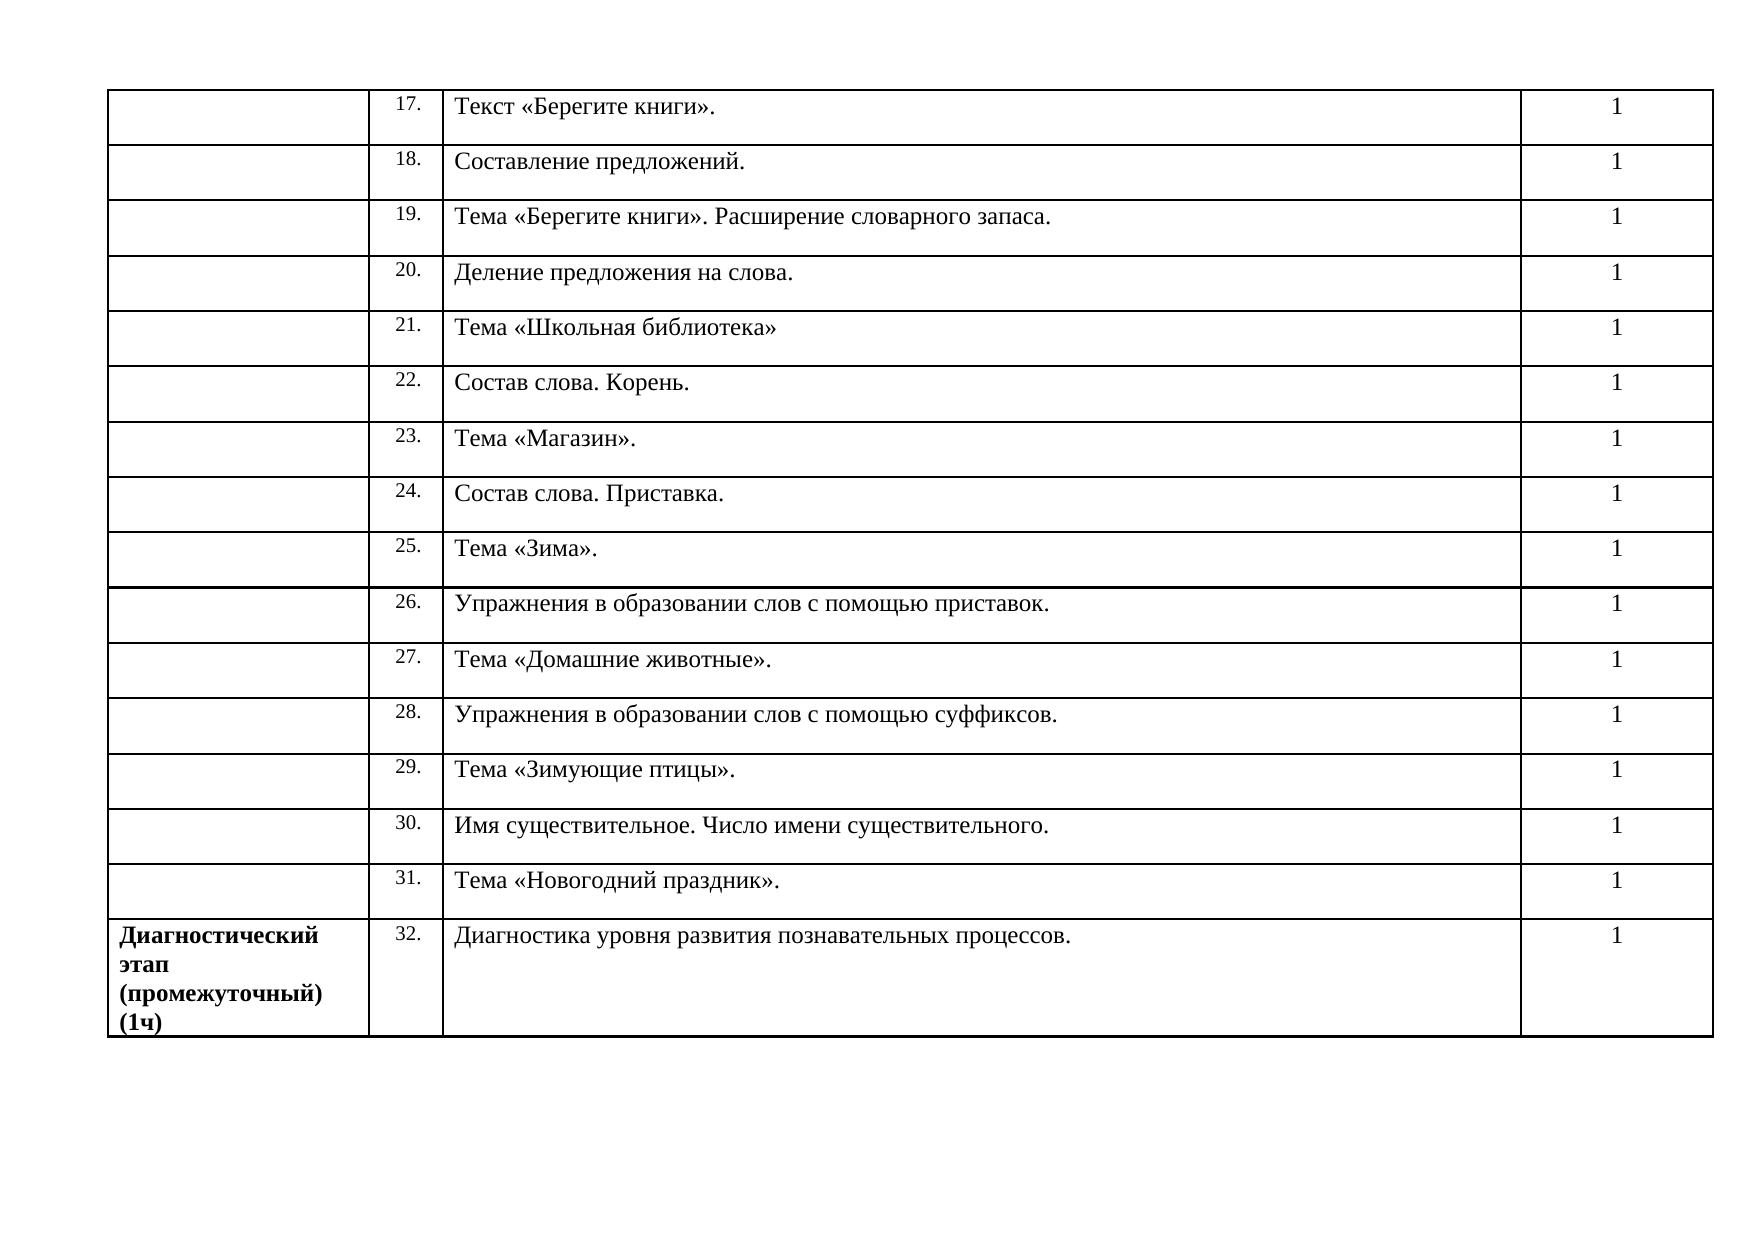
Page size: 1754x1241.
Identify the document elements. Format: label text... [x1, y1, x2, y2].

table_cell [370, 146, 442, 199]
table_cell [109, 257, 368, 310]
table_cell [370, 699, 442, 752]
table_cell [109, 91, 368, 144]
table_cell [370, 920, 442, 1035]
table_cell Деление предложения на слова. [444, 257, 1520, 310]
table_cell 1 [1522, 146, 1712, 199]
table_cell Тема «Новогодний праздник». [444, 865, 1520, 918]
table_cell 1 [1522, 257, 1712, 310]
table_cell [370, 865, 442, 918]
table_cell 1 [1522, 201, 1712, 254]
table_cell 1 [1522, 367, 1712, 421]
table_cell Тема «Домашние животные». [444, 644, 1520, 697]
table_cell [109, 423, 368, 476]
table_cell [370, 423, 442, 476]
table_cell [109, 755, 368, 808]
table_cell Имя существительное. Число имени существительного. [444, 810, 1520, 863]
table_cell [370, 533, 442, 586]
table_cell Составление предложений. [444, 146, 1520, 199]
table_cell [109, 810, 368, 863]
table_cell Диагностический этап (промежуточный) (1ч) [109, 920, 368, 1035]
table_cell 1 [1522, 810, 1712, 863]
table_cell Диагностика уровня развития познавательных процессов. [444, 920, 1520, 1035]
table_cell [109, 644, 368, 697]
table_cell Тема «Магазин». [444, 423, 1520, 476]
table_cell [109, 589, 368, 642]
table_cell [109, 865, 368, 918]
table_cell [109, 201, 368, 254]
table_cell Упражнения в образовании слов с помощью суффиксов. [444, 699, 1520, 752]
table_cell [370, 257, 442, 310]
table_cell 1 [1522, 478, 1712, 531]
table_cell [109, 367, 368, 421]
table_cell Тема «Зима». [444, 533, 1520, 586]
table_cell Текст «Берегите книги». [444, 91, 1520, 144]
table_cell 1 [1522, 920, 1712, 1035]
table_cell [109, 478, 368, 531]
table_cell Упражнения в образовании слов с помощью приставок. [444, 589, 1520, 642]
table_cell [109, 699, 368, 752]
table_cell Тема «Берегите книги». Расширение словарного запаса. [444, 201, 1520, 254]
table_cell 1 [1522, 312, 1712, 365]
table_cell 1 [1522, 865, 1712, 918]
table_cell Тема «Школьная библиотека» [444, 312, 1520, 365]
table_cell 1 [1522, 533, 1712, 586]
table_cell [109, 312, 368, 365]
table_cell [370, 589, 442, 642]
table_cell 1 [1522, 589, 1712, 642]
table_cell [370, 367, 442, 421]
table_cell [109, 146, 368, 199]
table_cell Тема «Зимующие птицы». [444, 755, 1520, 808]
table_cell [109, 533, 368, 586]
table_cell 1 [1522, 91, 1712, 144]
table_cell 1 [1522, 423, 1712, 476]
table_cell 1 [1522, 644, 1712, 697]
table_cell [370, 478, 442, 531]
table_cell [370, 644, 442, 697]
table_cell Состав слова. Корень. [444, 367, 1520, 421]
table_cell [370, 91, 442, 144]
table_cell Состав слова. Приставка. [444, 478, 1520, 531]
table_cell 1 [1522, 755, 1712, 808]
table_cell [370, 312, 442, 365]
table_cell 1 [1522, 699, 1712, 752]
table_cell [370, 201, 442, 254]
table_cell [370, 810, 442, 863]
table_cell [370, 755, 442, 808]
